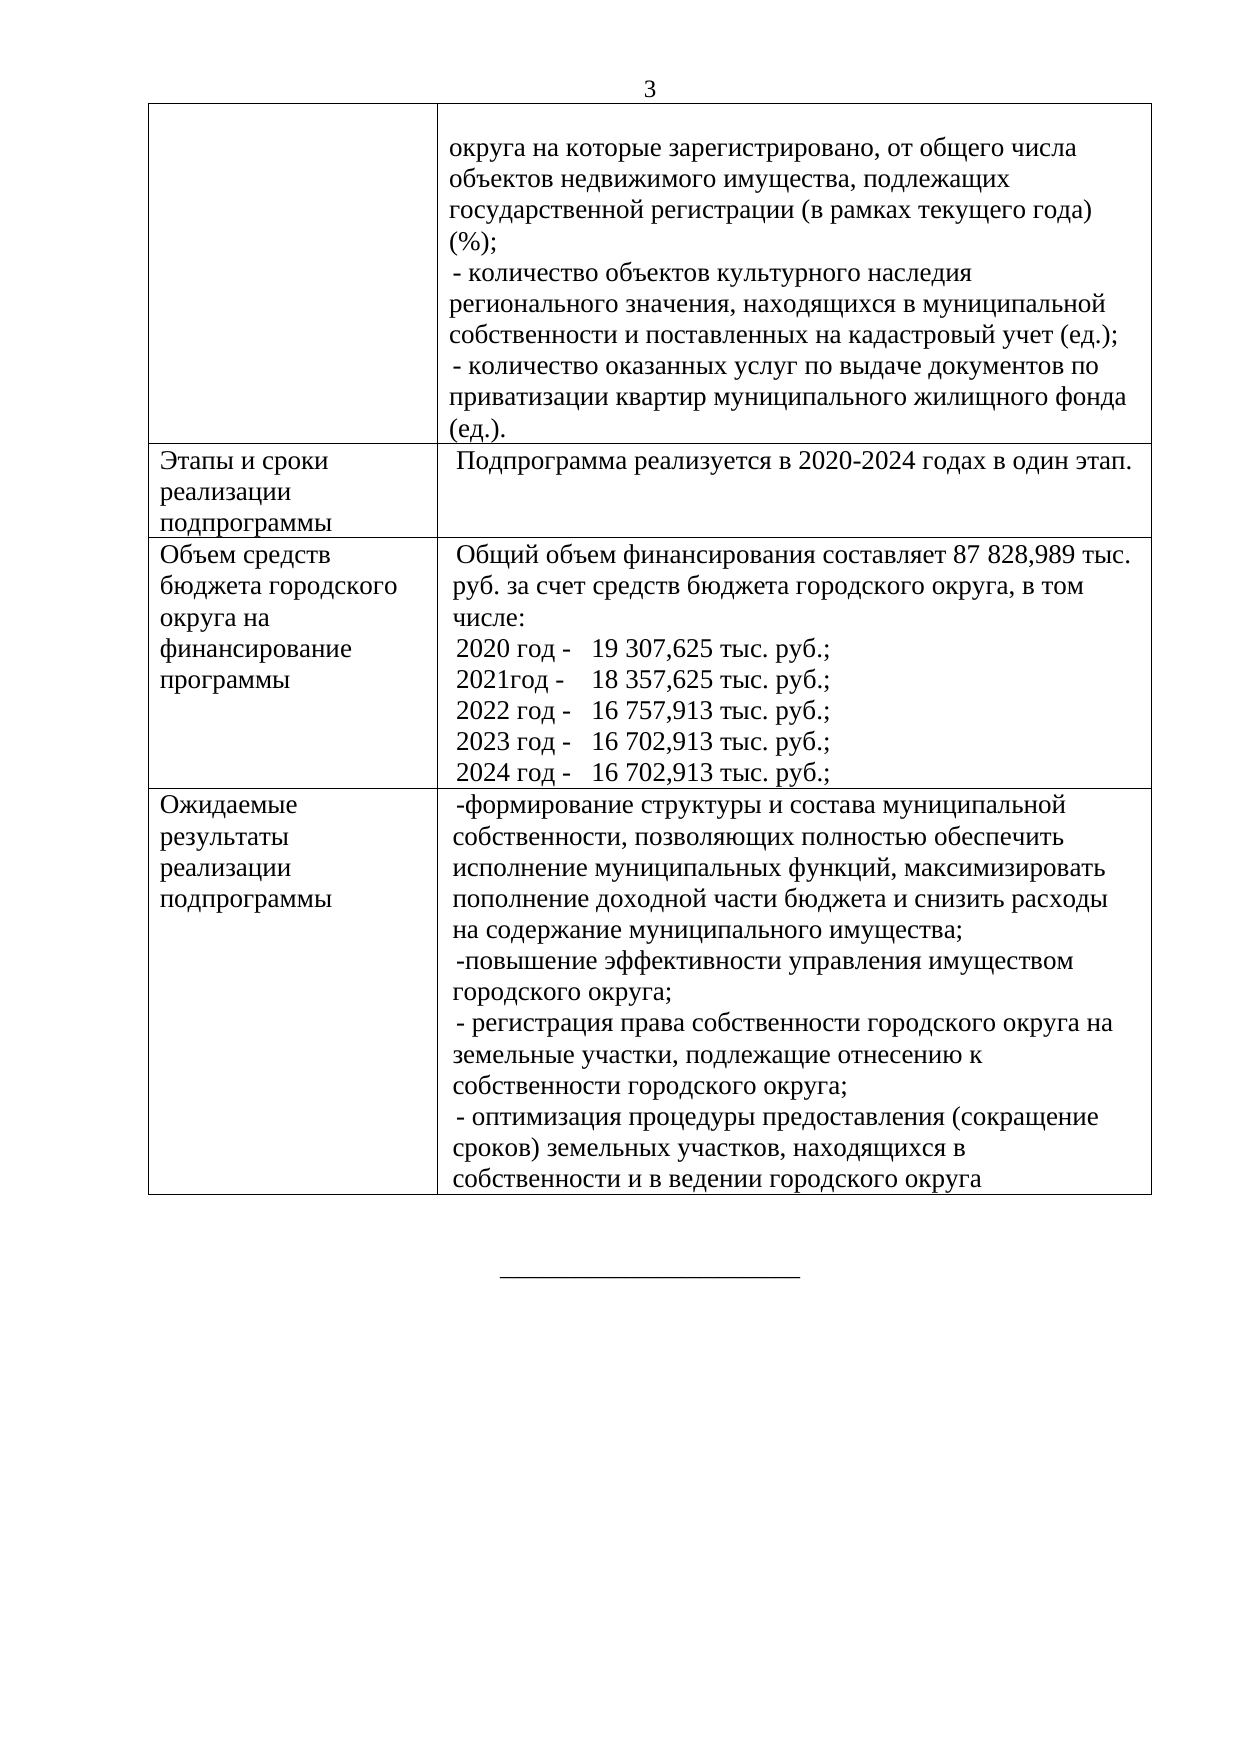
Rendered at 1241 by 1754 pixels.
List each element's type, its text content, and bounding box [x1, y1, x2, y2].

table_cell -формирование структуры и состава муниципальной собственности, позволяющих полностью обеспечить исполнение муниципальных функций, максимизировать пополнение доходной части бюджета и снизить расходы на содержание муниципального имущества; -повышение эффективности управления имуществом городского округа; - регистрация права собственности городского округа на земельные участки, подлежащие отнесению к собственности городского округа; - оптимизация процедуры предоставления (сокращение сроков) земельных участков, находящихся в собственности и в ведении городского округа [438, 789, 1151, 1193]
table_cell Этапы и сроки реализации подпрограммы [149, 444, 437, 537]
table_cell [438, 104, 1151, 443]
table_cell Подпрограмма реализуется в 2020-2024 годах в один этап. [438, 444, 1151, 537]
text ________________________ [148, 1252, 1152, 1281]
table_cell Объем средств бюджета городского округа на финансирование программы [149, 538, 437, 787]
table_cell Общий объем финансирования составляет 87 828,989 тыс. руб. за счет средств бюджета городского округа, в том числе: 2020 год - 19 307,625 тыс. руб.; 2021год - 18 357,625 тыс. руб.; 2022 год - 16 757,913 тыс. руб.; 2023 год - 16 702,913 тыс. руб.; 2024 год - 16 702,913 тыс. руб.; [438, 538, 1151, 787]
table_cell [149, 104, 437, 443]
table_cell Ожидаемые результаты реализации подпрограммы [149, 789, 437, 1193]
